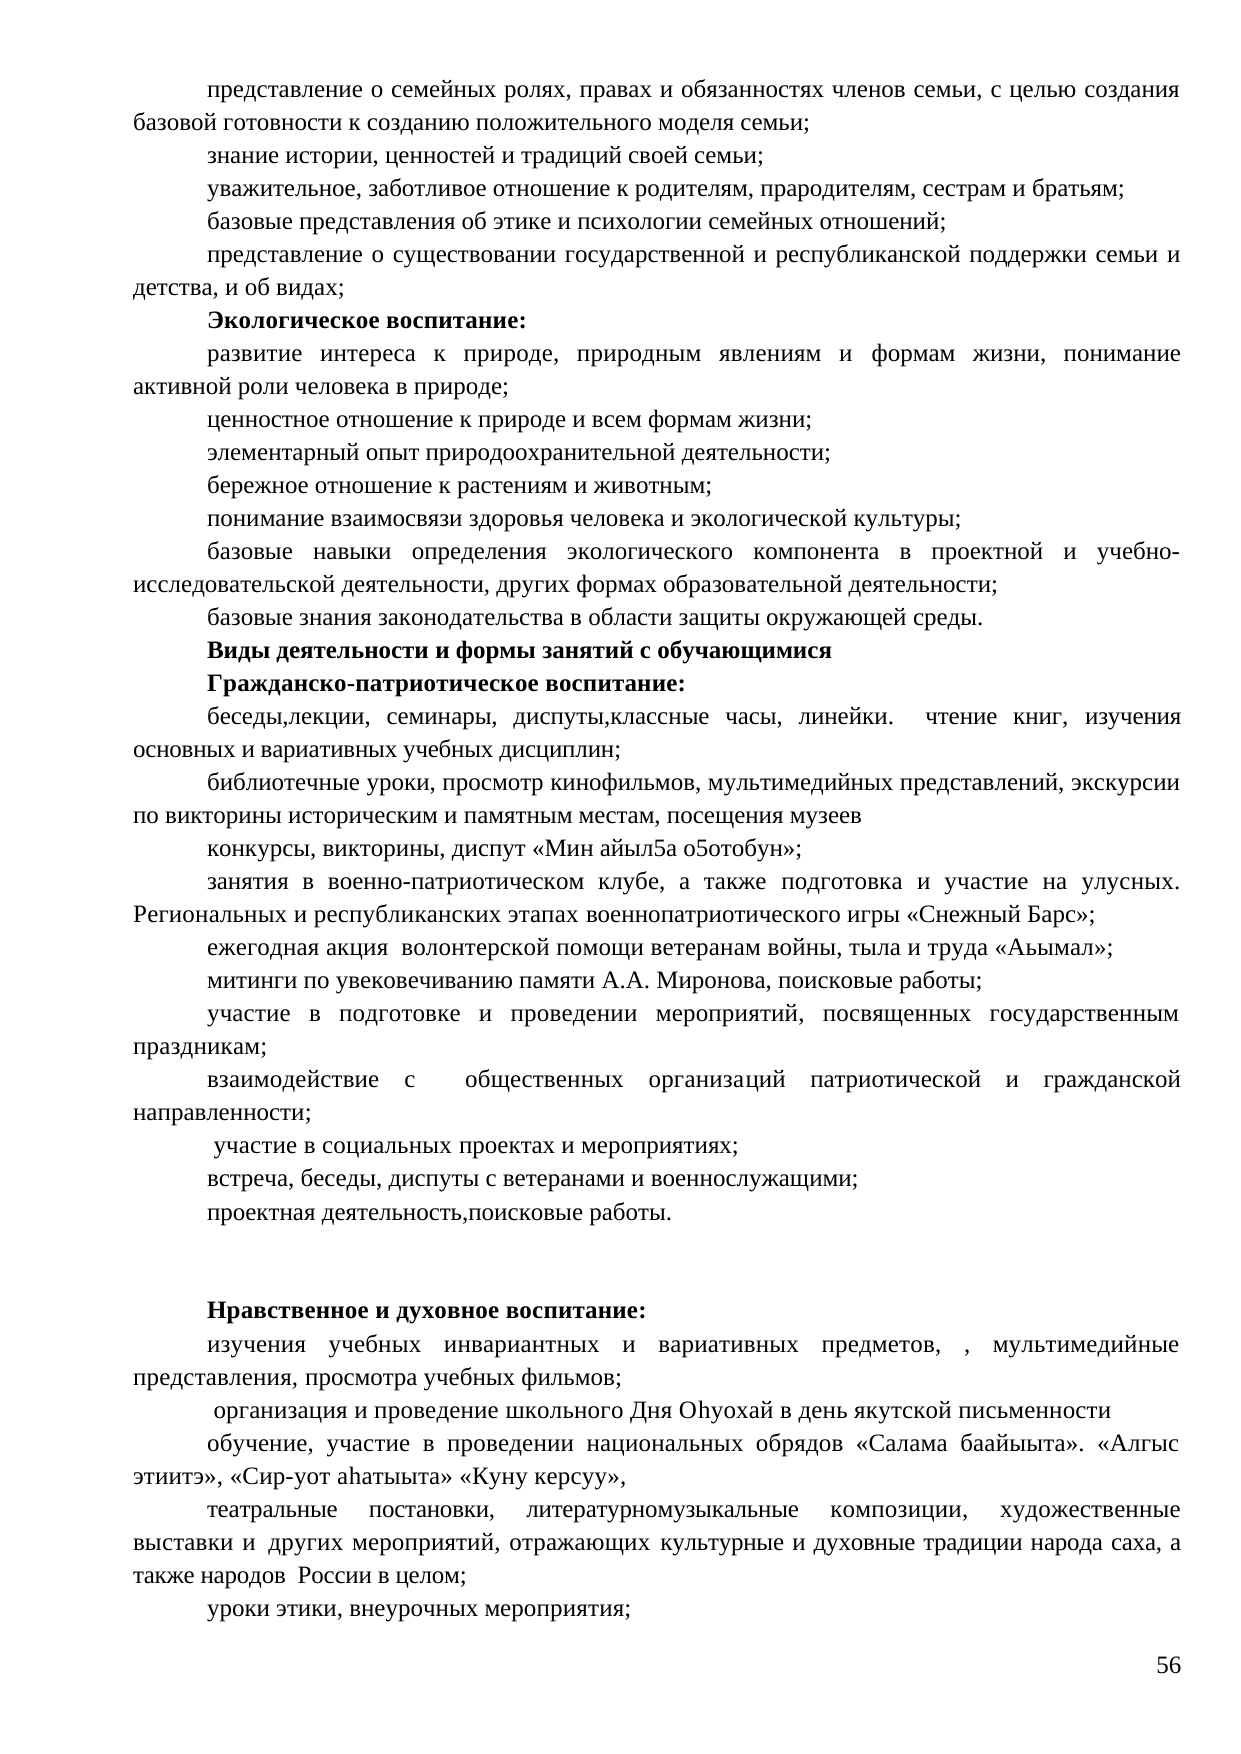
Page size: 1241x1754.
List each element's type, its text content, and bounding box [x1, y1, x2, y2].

text базовые знания законодательства в области защиты окружающей среды. [133, 602, 1181, 631]
text Экологическое воспитание: [133, 305, 1181, 334]
text взаимодействие с общественных организаций патриотической и гражданской направленности; [133, 1064, 1181, 1126]
text ежегодная акция волонтерской помощи ветеранам войны, тыла и труда «Аьымал»; [133, 932, 1181, 961]
text участие в подготовке и проведении мероприятий, посвященных государственным праздникам; [133, 998, 1181, 1060]
text конкурсы, викторины, диспут «Мин айыл5а о5отобун»; [133, 833, 1181, 862]
text Гражданско-патриотическое воспитание: [133, 668, 1181, 697]
text знание истории, ценностей и традиций своей семьи; [133, 140, 1181, 169]
text изучения учебных инвариантных и вариативных предметов, , мультимедийные представления, просмотра учебных фильмов; [133, 1329, 1181, 1390]
text беседы,лекции, семинары, диспуты,классные часы, линейки. чтение книг, изучения основных и вариативных учебных дисциплин; [133, 701, 1181, 763]
text библиотечные уроки, просмотр кинофильмов, мультимедийных представлений, экскурсии по викторины историческим и памятным местам, посещения музеев [133, 767, 1181, 829]
text бережное отношение к растениям и животным; [133, 470, 1181, 499]
text митинги по увековечиванию памяти А.А. Миронова, поисковые работы; [133, 965, 1181, 994]
text развитие интереса к природе, природным явлениям и формам жизни, понимание активной роли человека в природе; [133, 338, 1181, 400]
text понимание взаимосвязи здоровья человека и экологической культуры; [133, 503, 1181, 532]
text Виды деятельности и формы занятий с обучающимися [133, 635, 1181, 664]
text встреча, беседы, диспуты с ветеранами и военнослужащими; [133, 1163, 1181, 1192]
text элементарный опыт природоохранительной деятельности; [133, 437, 1181, 466]
text организация и проведение школьного Дня Оhуохай в день якутской письменности [133, 1395, 1181, 1423]
text театральные постановки, литературномузыкальные композиции, художественные выставки и других мероприятий, отражающих культурные и духовные традиции народа саха, а также народов России в целом; [133, 1494, 1181, 1588]
text представление о существовании государственной и республиканской поддержки семьи и детства, и об видах; [133, 239, 1181, 301]
text участие в социальных проектах и мероприятиях; [133, 1131, 1181, 1159]
text Нравственное и духовное воспитание: [133, 1296, 1181, 1324]
text базовые представления об этике и психологии семейных отношений; [133, 206, 1181, 235]
text проектная деятельность,поисковые работы. [133, 1197, 1181, 1225]
text базовые навыки определения экологического компонента в проектной и учебно-исследовательской деятельности, других формах образовательной деятельности; [133, 536, 1181, 598]
text уроки этики, внеурочных мероприятия; [133, 1593, 1181, 1622]
text ценностное отношение к природе и всем формам жизни; [133, 404, 1181, 433]
text уважительное, заботливое отношение к родителям, прародителям, сестрам и братьям; [133, 173, 1181, 202]
text занятия в военно-патриотическом клубе, а также подготовка и участие на улусных. Региональных и республиканских этапах военнопатриотического игры «Снежный Барс»; [133, 866, 1181, 928]
text обучение, участие в проведении национальных обрядов «Салама баайыыта». «Алгыс этиитэ», «Сир-уот аhатыыта» «Куну керсуу», [133, 1428, 1181, 1489]
text представление о семейных ролях, правах и обязанностях членов семьи, с целью создания базовой готовности к созданию положительного моделя семьи; [133, 74, 1181, 136]
